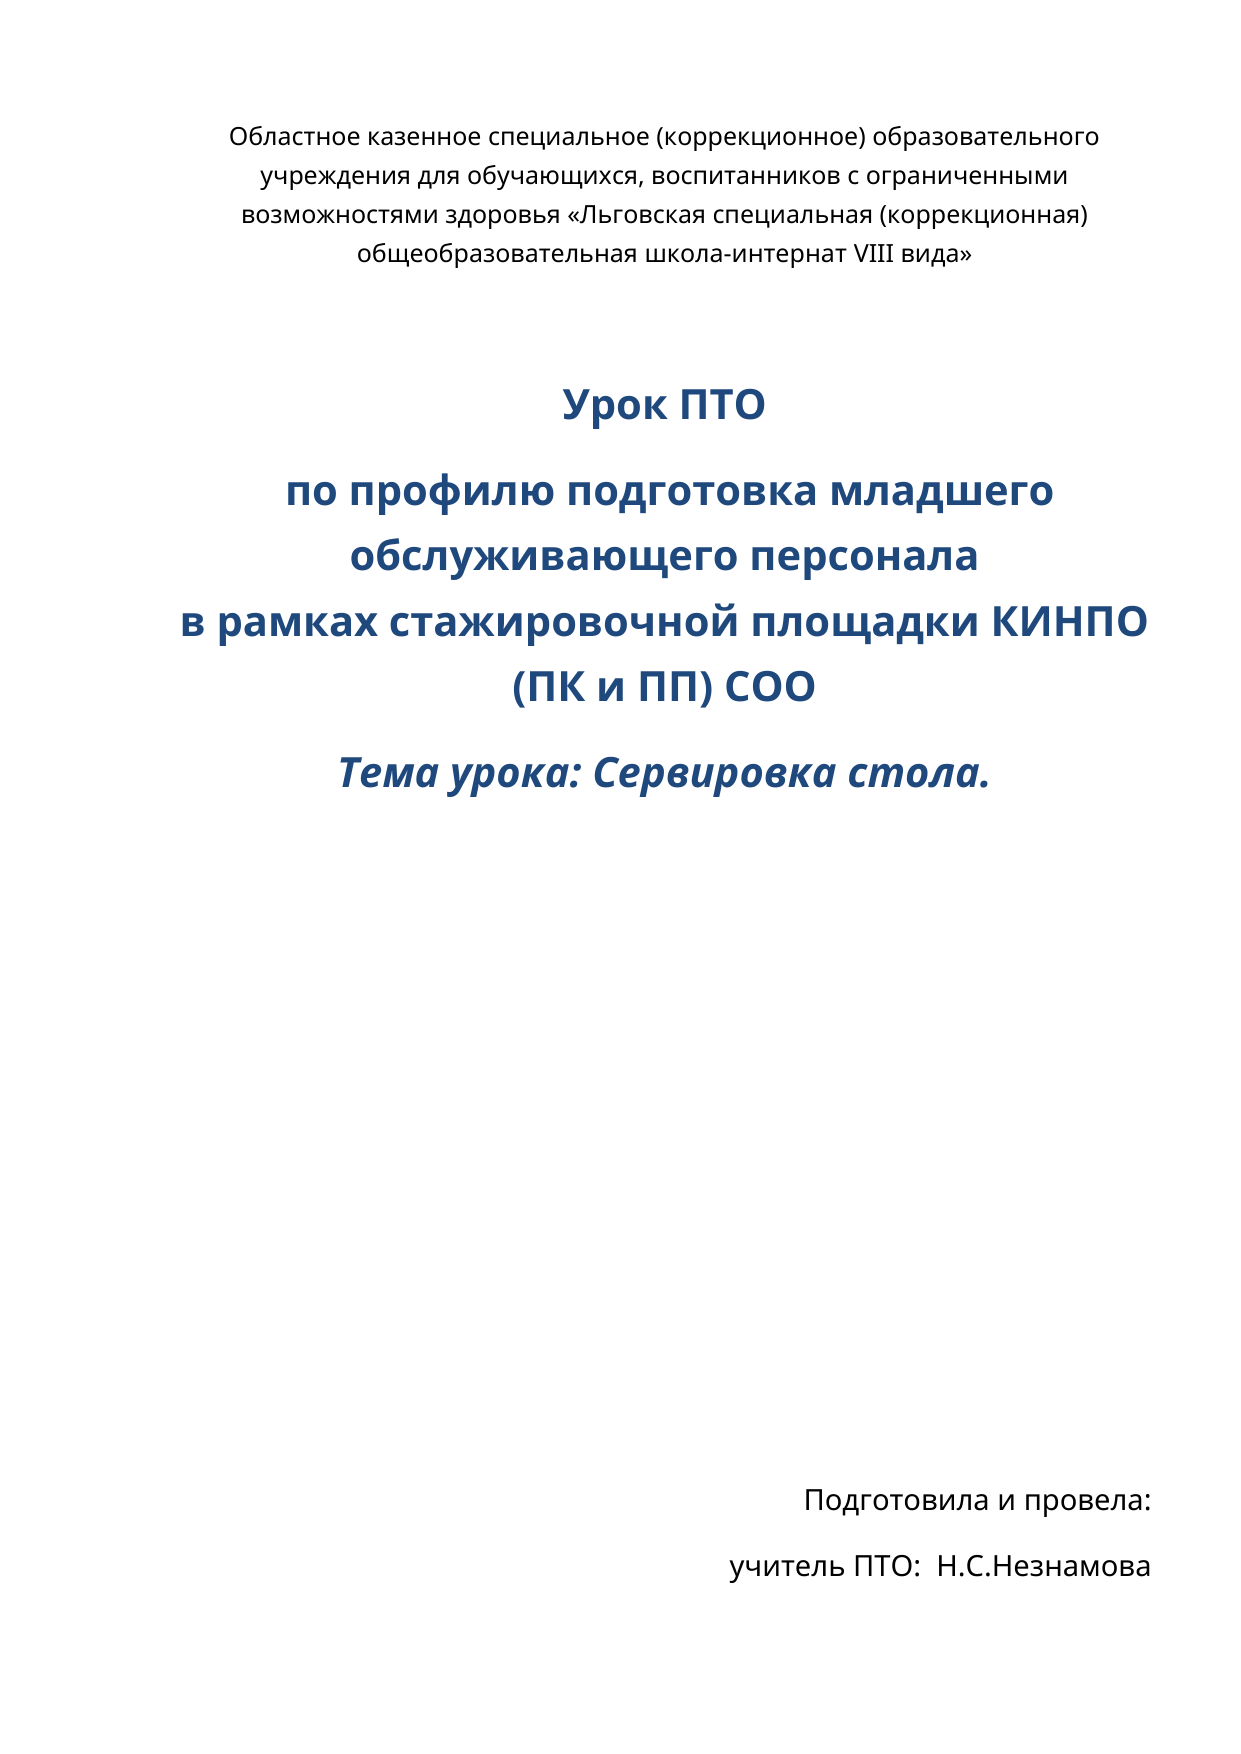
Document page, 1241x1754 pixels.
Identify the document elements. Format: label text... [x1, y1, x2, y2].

text по профилю подготовка младшего обслуживающего персонала в рамках стажировочной площадки КИНПО (ПК и ПП) СОО [177, 461, 1152, 713]
text Областное казенное специальное (коррекционное) образовательного учреждения для обучающихся, воспитанников с ограниченными возможностями здоровья «Льговская специальная (коррекционная) общеобразовательная школа-интернат VIII вида» [177, 118, 1152, 270]
text Урок ПТО [177, 375, 1152, 432]
text Подготовила и провела: [177, 1479, 1152, 1519]
text Тема урока: Сервировка стола. [177, 743, 1152, 799]
text учитель ПТО: Н.С.Незнамова [177, 1546, 1152, 1585]
